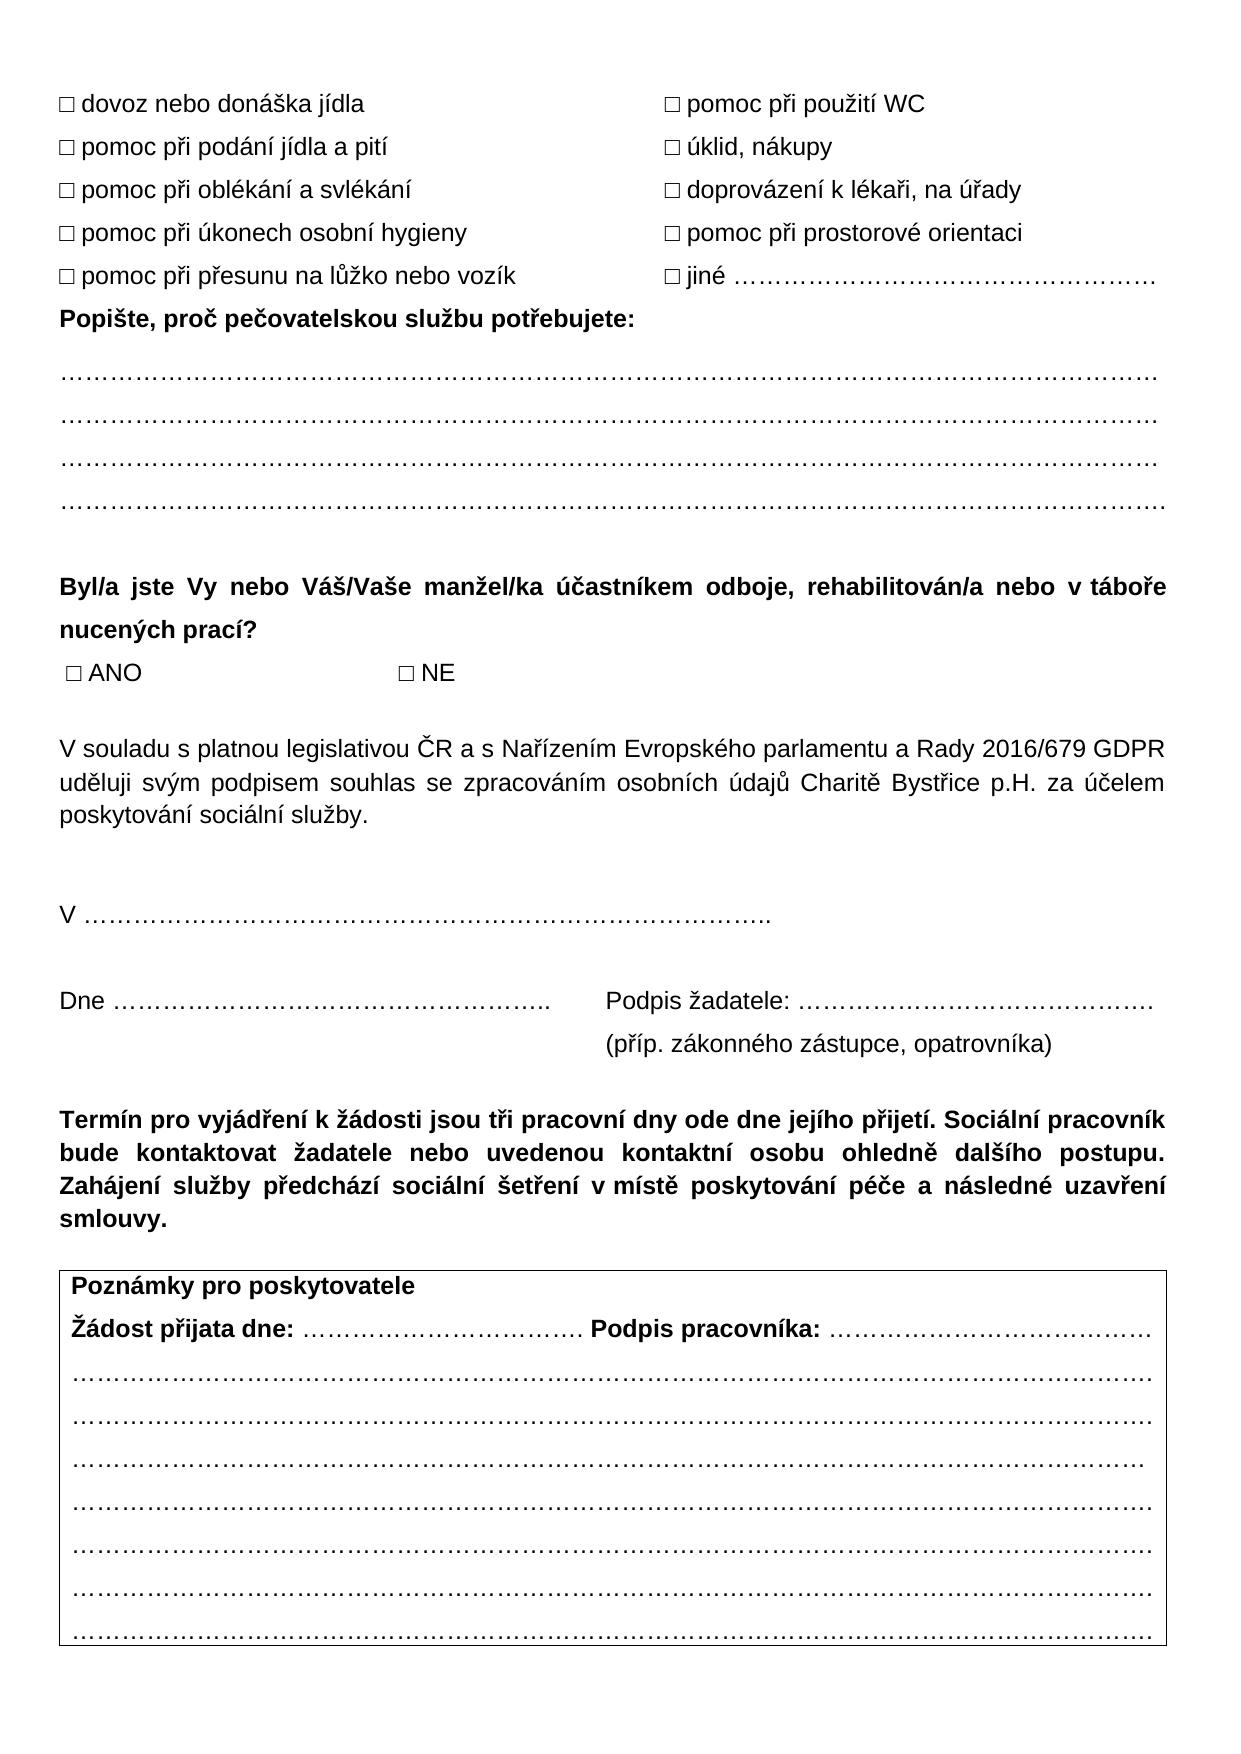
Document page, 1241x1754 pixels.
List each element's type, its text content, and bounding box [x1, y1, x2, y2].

text Byl/a jste Vy nebo Váš/Vaše manžel/ka účastníkem odboje, rehabilitován/a nebo v táboře nucených prací? [59, 572, 1167, 644]
text Termín pro vyjádření k žádosti jsou tři pracovní dny ode dne jejího přijetí. Sociální pracovník bude kontaktovat žadatele nebo uvedenou kontaktní osobu ohledně dalšího postupu. Zahájení služby předchází sociální šetření v místě poskytování péče a následné uzavření smlouvy. [59, 1105, 1167, 1233]
text (příp. zákonného zástupce, opatrovníka) [59, 1029, 1167, 1058]
text Popište, proč pečovatelskou službu potřebujete: [59, 304, 1167, 333]
text V ……………………………………………………………………….. [59, 899, 1167, 928]
text □ pomoc při podání jídla a pití □ úklid, nákupy [59, 132, 1167, 161]
text V souladu s platnou legislativou ČR a s Nařízením Evropského parlamentu a Rady 2016/679 GDPR uděluji svým podpisem souhlas se zpracováním osobních údajů Charitě Bystřice p.H. za účelem poskytování sociální služby. [59, 734, 1167, 829]
text □ ANO □ NE [59, 658, 1167, 687]
text □ pomoc při úkonech osobní hygieny □ pomoc při prostorové orientaci [59, 218, 1167, 247]
text □ pomoc při oblékání a svlékání □ doprovázení k lékaři, na úřady [59, 175, 1167, 204]
text Dne …………………………………………….. Podpis žadatele: ……………………………………. [59, 986, 1167, 1014]
text □ pomoc při přesunu na lůžko nebo vozík □ jiné …………………………………………… [59, 261, 1167, 290]
text □ dovoz nebo donáška jídla □ pomoc při použití WC [59, 89, 1167, 117]
text ……………………………………………………………………………………………………………………………………………………………………………………………………………………………………………………………………………………………………………………………………………………………………………………………………………………………………………………………………………………. [59, 356, 1167, 514]
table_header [60, 1271, 1166, 1645]
